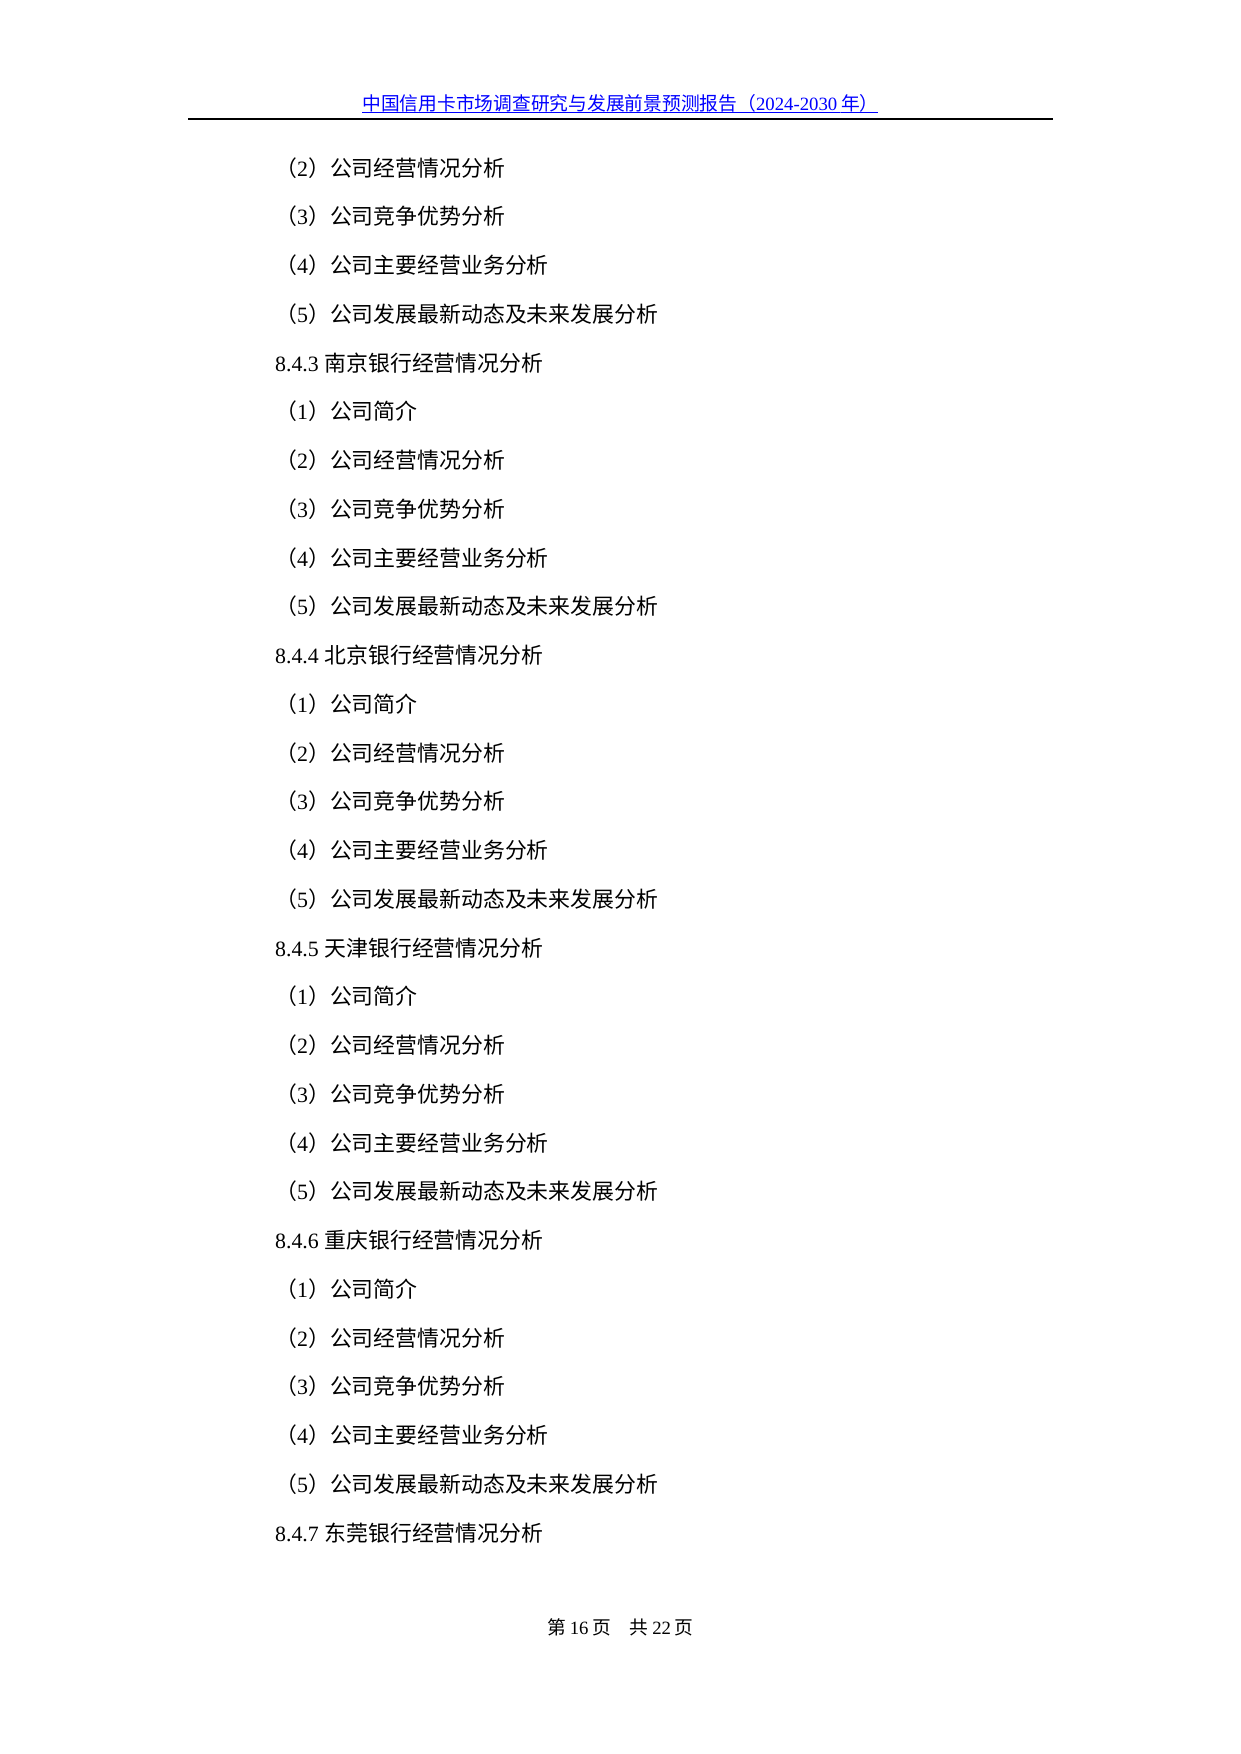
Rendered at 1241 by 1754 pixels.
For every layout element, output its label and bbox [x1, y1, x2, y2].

text [187, 150, 1053, 1548]
